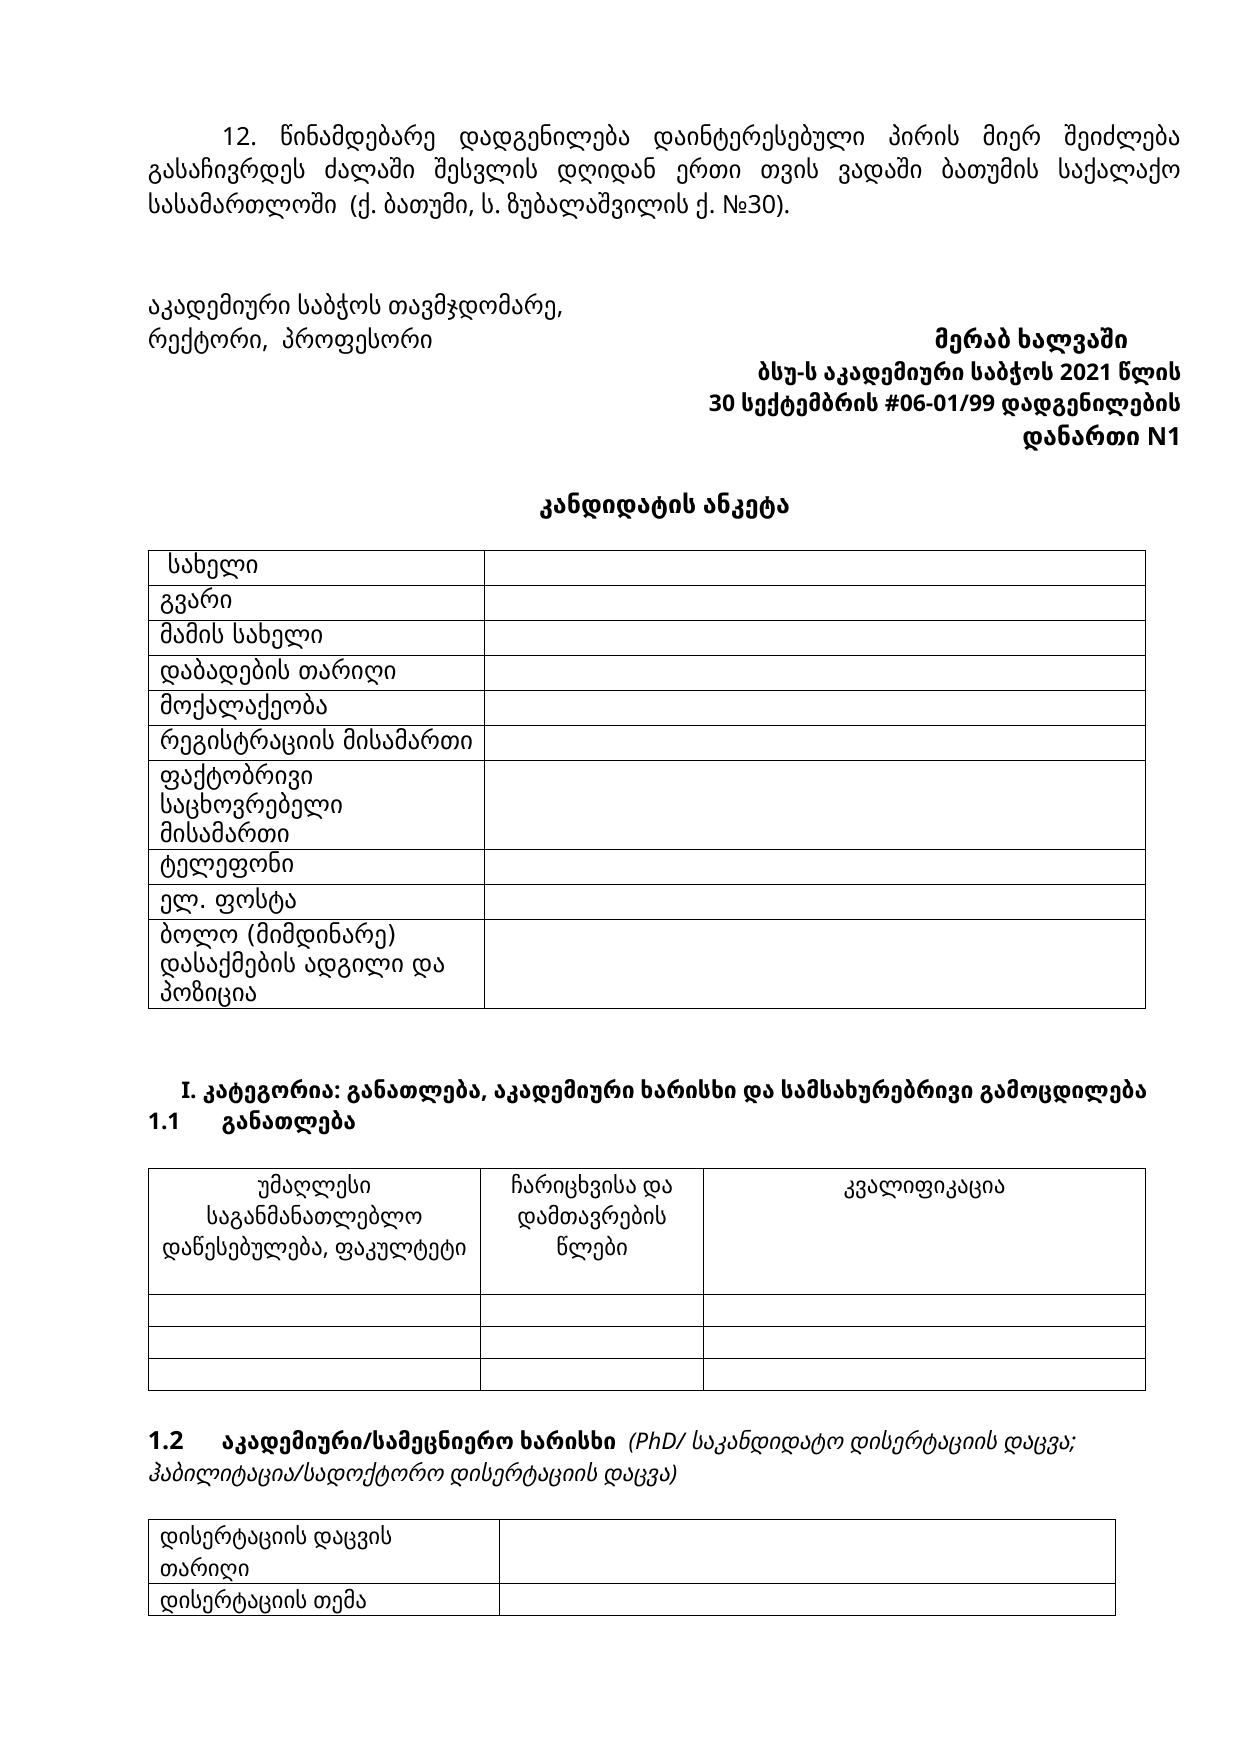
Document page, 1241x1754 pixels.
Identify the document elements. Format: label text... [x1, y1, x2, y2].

table_cell [485, 761, 1145, 849]
table_header [485, 551, 1145, 584]
table_cell [704, 1327, 1145, 1358]
table_cell [485, 691, 1145, 725]
list განათლება [148, 1105, 1181, 1136]
table_cell [485, 726, 1145, 760]
table_cell ტელეფონი [149, 850, 484, 884]
table_cell [485, 656, 1145, 690]
text 12. წინამდებარე დადგენილება დაინტერესებული პირის მიერ შეიძლება გასაჩივრდეს ძალაში შესვლის დღიდან ერთი თვის ვადაში ბათუმის საქალაქო სასამართლოში (ქ. ბათუმი, ს. ზუბალაშვილის ქ. №30). [148, 118, 1181, 220]
table_cell ფაქტობრივი საცხოვრებელი მისამართი [149, 761, 484, 849]
text 30 სექტემბრის #06-01/99 დადგენილების [148, 387, 1181, 418]
table_cell [485, 850, 1145, 884]
table_cell [485, 920, 1145, 1007]
table_header [500, 1520, 1115, 1583]
table_cell [704, 1295, 1145, 1326]
table_header სახელი [149, 551, 484, 584]
table_cell [485, 586, 1145, 620]
table_cell [481, 1295, 703, 1326]
table_cell [485, 621, 1145, 655]
table_cell გვარი [149, 586, 484, 620]
table_cell ელ. ფოსტა [149, 885, 484, 919]
table_header უმაღლესი საგანმანათლებლო დაწესებულება, ფაკულტეტი [149, 1169, 480, 1293]
table_cell [481, 1327, 703, 1358]
table_cell დაბადების თარიღი [149, 656, 484, 690]
table_cell [149, 1327, 480, 1358]
text I. კატეგორია: განათლება, აკადემიური ხარისხი და სამსახურებრივი გამოცდილება [148, 1074, 1181, 1105]
table_header ჩარიცხვისა და დამთავრების წლები [481, 1169, 703, 1293]
table_cell [485, 885, 1145, 919]
table_header დისერტაციის დაცვის თარიღი [149, 1520, 499, 1583]
text ბსუ-ს აკადემიური საბჭოს 2021 წლის [148, 356, 1181, 387]
text რექტორი, პროფესორი მერაბ ხალვაში [148, 322, 1181, 356]
table_cell დისერტაციის თემა [149, 1584, 499, 1615]
table_cell მამის სახელი [149, 621, 484, 655]
table_cell [481, 1359, 703, 1390]
table_cell რეგისტრაციის მისამართი [149, 726, 484, 760]
list აკადემიური/სამეცნიერო ხარისხი (PhD/ საკანდიდატო დისერტაციის დაცვა; ჰაბილიტაცია/სადოქტორო დისერტაციის დაცვა) [148, 1423, 1181, 1488]
table_cell ბოლო (მიმდინარე) დასაქმების ადგილი და პოზიცია [149, 920, 484, 1007]
table_cell მოქალაქეობა [149, 691, 484, 725]
table_cell [704, 1359, 1145, 1390]
text დანართი N1 [148, 418, 1181, 452]
text აკადემიური საბჭოს თავმჯდომარე, [148, 287, 1181, 322]
table_cell [149, 1359, 480, 1390]
table_header კვალიფიკაცია [704, 1169, 1145, 1293]
table_cell [149, 1295, 480, 1326]
table_cell [500, 1584, 1115, 1615]
text კანდიდატის ანკეტა [148, 486, 1181, 520]
